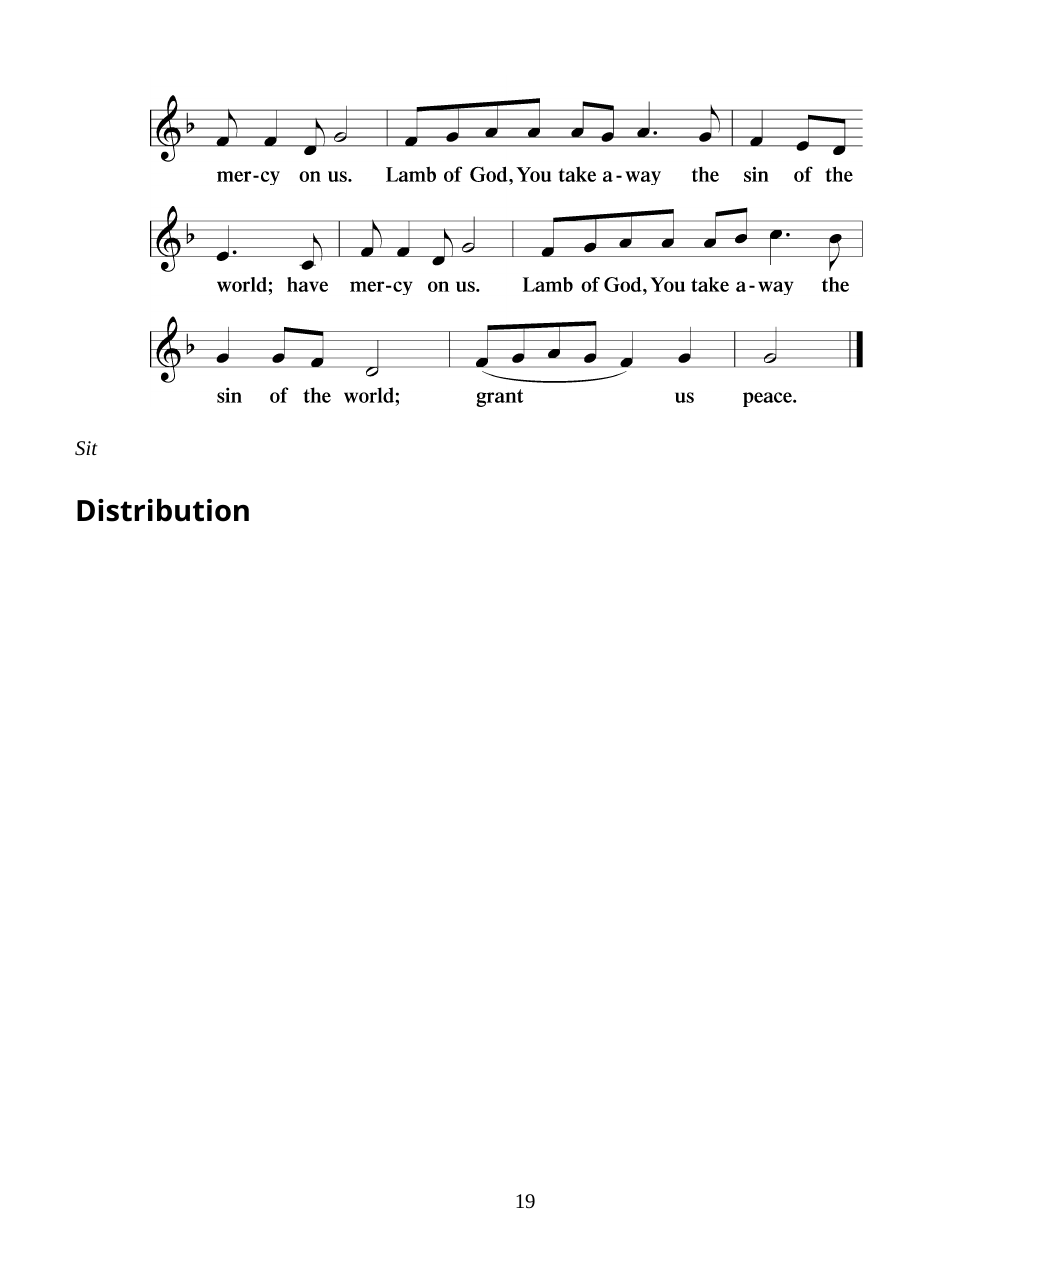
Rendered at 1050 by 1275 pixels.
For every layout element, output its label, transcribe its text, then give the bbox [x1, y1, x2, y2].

text Distribution [75, 490, 975, 530]
picture [150, 75, 863, 407]
text Sit [75, 436, 975, 460]
